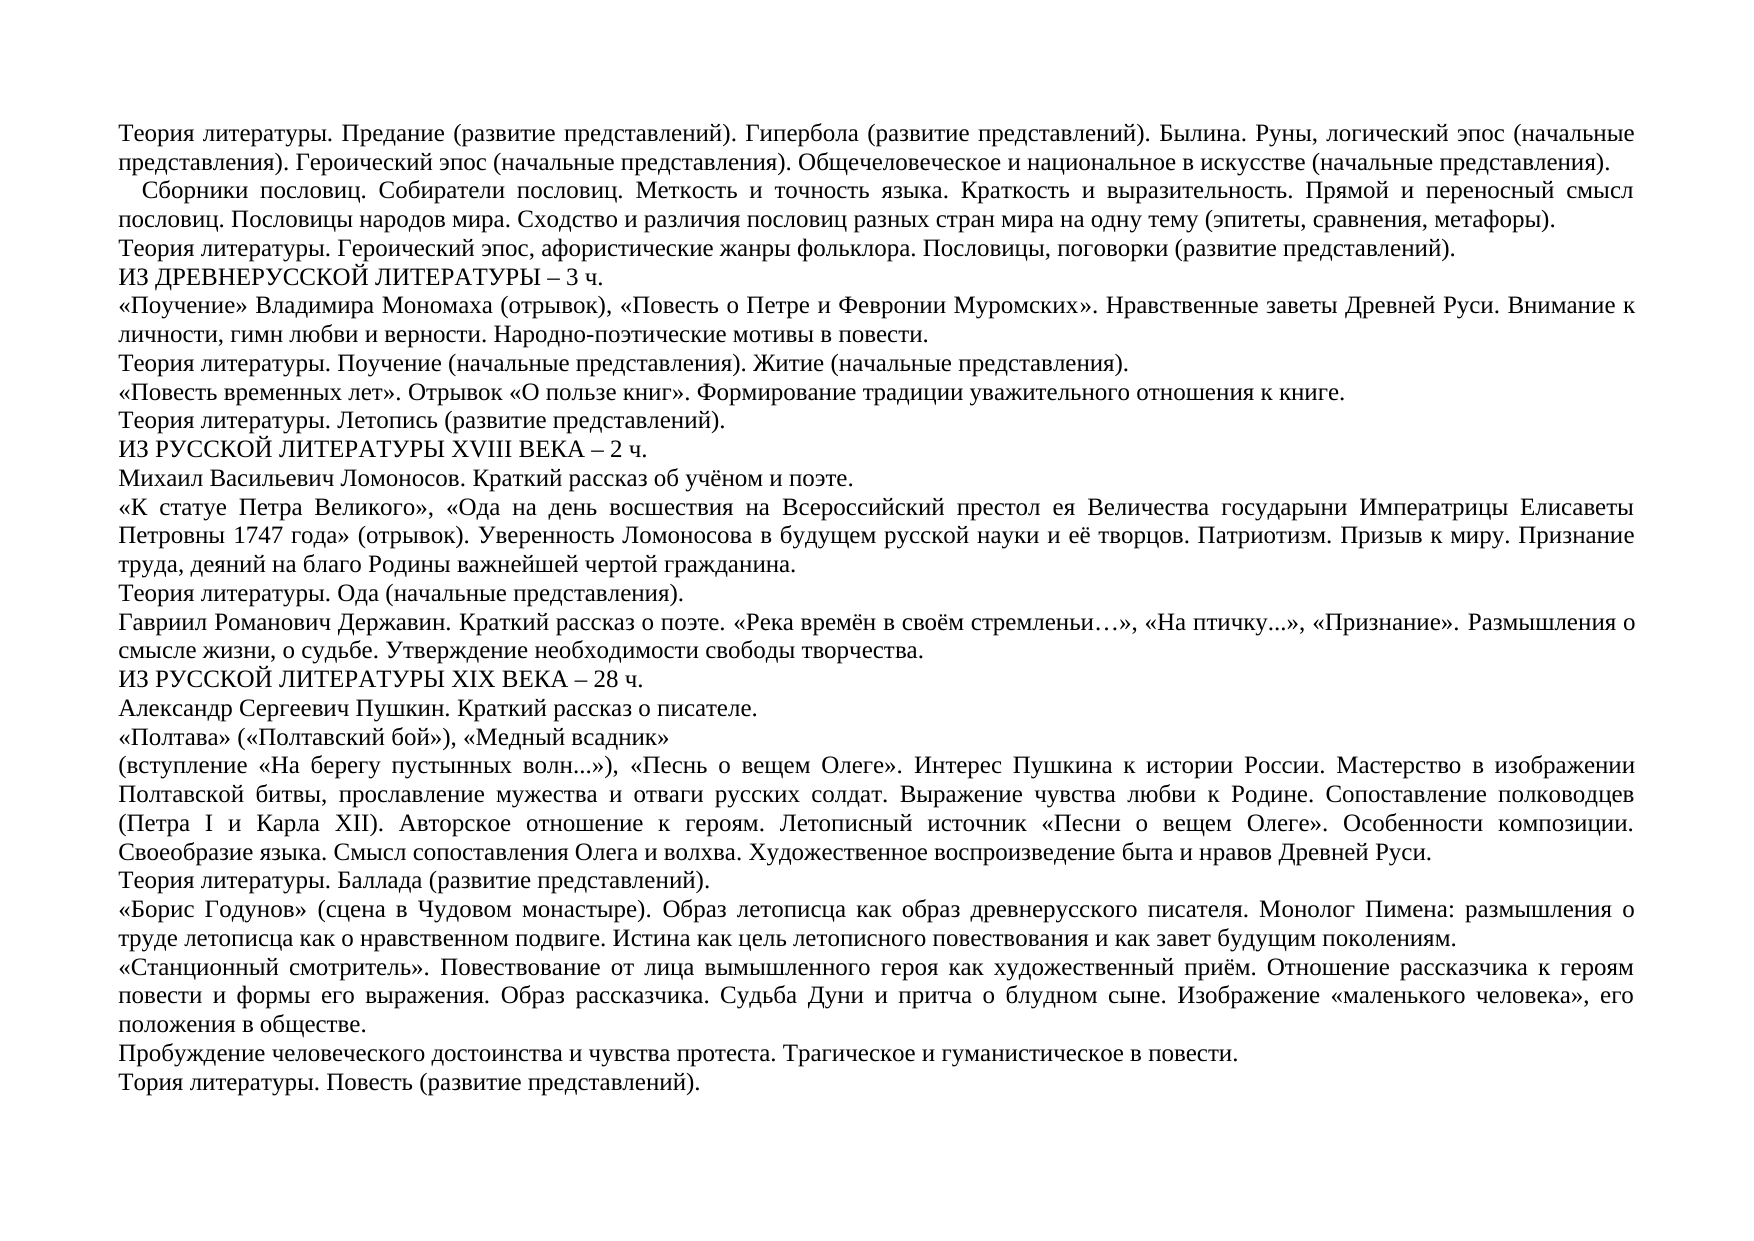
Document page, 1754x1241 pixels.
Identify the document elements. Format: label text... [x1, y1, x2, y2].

text Теория литературы. Ода (начальные представления). [118, 578, 1636, 607]
text ИЗ РУССКОЙ ЛИТЕРАТУРЫ XVIII ВЕКА – 2 ч. [118, 434, 1636, 463]
text (вступление «На берегу пустынных волн...»), «Песнь о вещем Олеге». Интерес Пушкина к истории России. Мастерство в изображении Полтавской битвы, прославление мужества и отваги русских солдат. Выражение чувства любви к Родине. Сопоставление полководцев (Петра I и Карла XII). Авторское отношение к героям. Летописный источник «Песни о вещем Олеге». Особенности композиции. Своеобразие языка. Смысл сопоставления Олега и волхва. Художественное воспроизведение быта и нравов Древней Руси. [118, 751, 1636, 866]
text ИЗ РУССКОЙ ЛИТЕРАТУРЫ XIX ВЕКА – 28 ч. [118, 664, 1636, 693]
text «Полтава» («Полтавский бой»), «Медный всадник» [118, 722, 1636, 751]
text «Борис Годунов» (сцена в Чудовом монастыре). Образ летописца как образ древнерусского писателя. Монолог Пимена: размышления о труде летописца как о нравственном подвиге. Истина как цель летописного повествования и как завет будущим поколениям. [118, 894, 1636, 952]
text Теория литературы. Баллада (развитие представлений). [118, 866, 1636, 894]
text Гавриил Романович Державин. Краткий рассказ о поэте. «Река времён в своём стремленьи…», «На птичку...», «Признание». Размышления о смысле жизни, о судьбе. Утверждение необходимости свободы творчества. [118, 607, 1636, 664]
text Тория литературы. Повесть (развитие представлений). [118, 1067, 1636, 1096]
text Теория литературы. Героический эпос, афористические жанры фольклора. Пословицы, поговорки (развитие представлений). [118, 233, 1636, 262]
text «К статуе Петра Великого», «Ода на день восшествия на Всероссийский престол ея Величества государыни Императрицы Елисаветы Петровны 1747 года» (отрывок). Уверенность Ломоносова в будущем русской науки и её творцов. Патриотизм. Призыв к миру. Признание труда, деяний на благо Родины важнейшей чертой гражданина. [118, 492, 1636, 578]
text «Станционный смотритель». Повествование от лица вымышленного героя как художественный приём. Отношение рассказчика к героям повести и формы его выражения. Образ рассказчика. Судьба Дуни и притча о блудном сыне. Изображение «маленького человека», его положения в обществе. [118, 952, 1636, 1038]
text Теория литературы. Поучение (начальные представления). Житие (начальные представления). [118, 348, 1636, 377]
text ИЗ ДРЕВНЕРУССКОЙ ЛИТЕРАТУРЫ – 3 ч. [118, 262, 1636, 291]
text Сборники пословиц. Собиратели пословиц. Меткость и точность языка. Краткость и выразительность. Прямой и переносный смысл пословиц. Пословицы народов мира. Сходство и различия пословиц разных стран мира на одну тему (эпитеты, сравнения, метафоры). [118, 176, 1636, 233]
text Михаил Васильевич Ломоносов. Краткий рассказ об учёном и поэте. [118, 463, 1636, 492]
text Александр Сергеевич Пушкин. Краткий рассказ о писателе. [118, 693, 1636, 722]
text «Повесть временных лет». Отрывок «О пользе книг». Формирование традиции уважительного отношения к книге. [118, 377, 1636, 406]
text Пробуждение человеческого достоинства и чувства протеста. Трагическое и гуманистическое в повести. [118, 1038, 1636, 1067]
text Теория литературы. Предание (развитие представлений). Гипербола (развитие представлений). Былина. Руны, логический эпос (начальные представления). Героический эпос (начальные представления). Общечеловеческое и национальное в искусстве (начальные представления). [118, 118, 1636, 176]
text «Поучение» Владимира Мономаха (отрывок), «Повесть о Петре и Февронии Муромских». Нравственные заветы Древней Руси. Внимание к личности, гимн любви и верности. Народно-поэтические мотивы в повести. [118, 291, 1636, 348]
text Теория литературы. Летопись (развитие представлений). [118, 406, 1636, 434]
